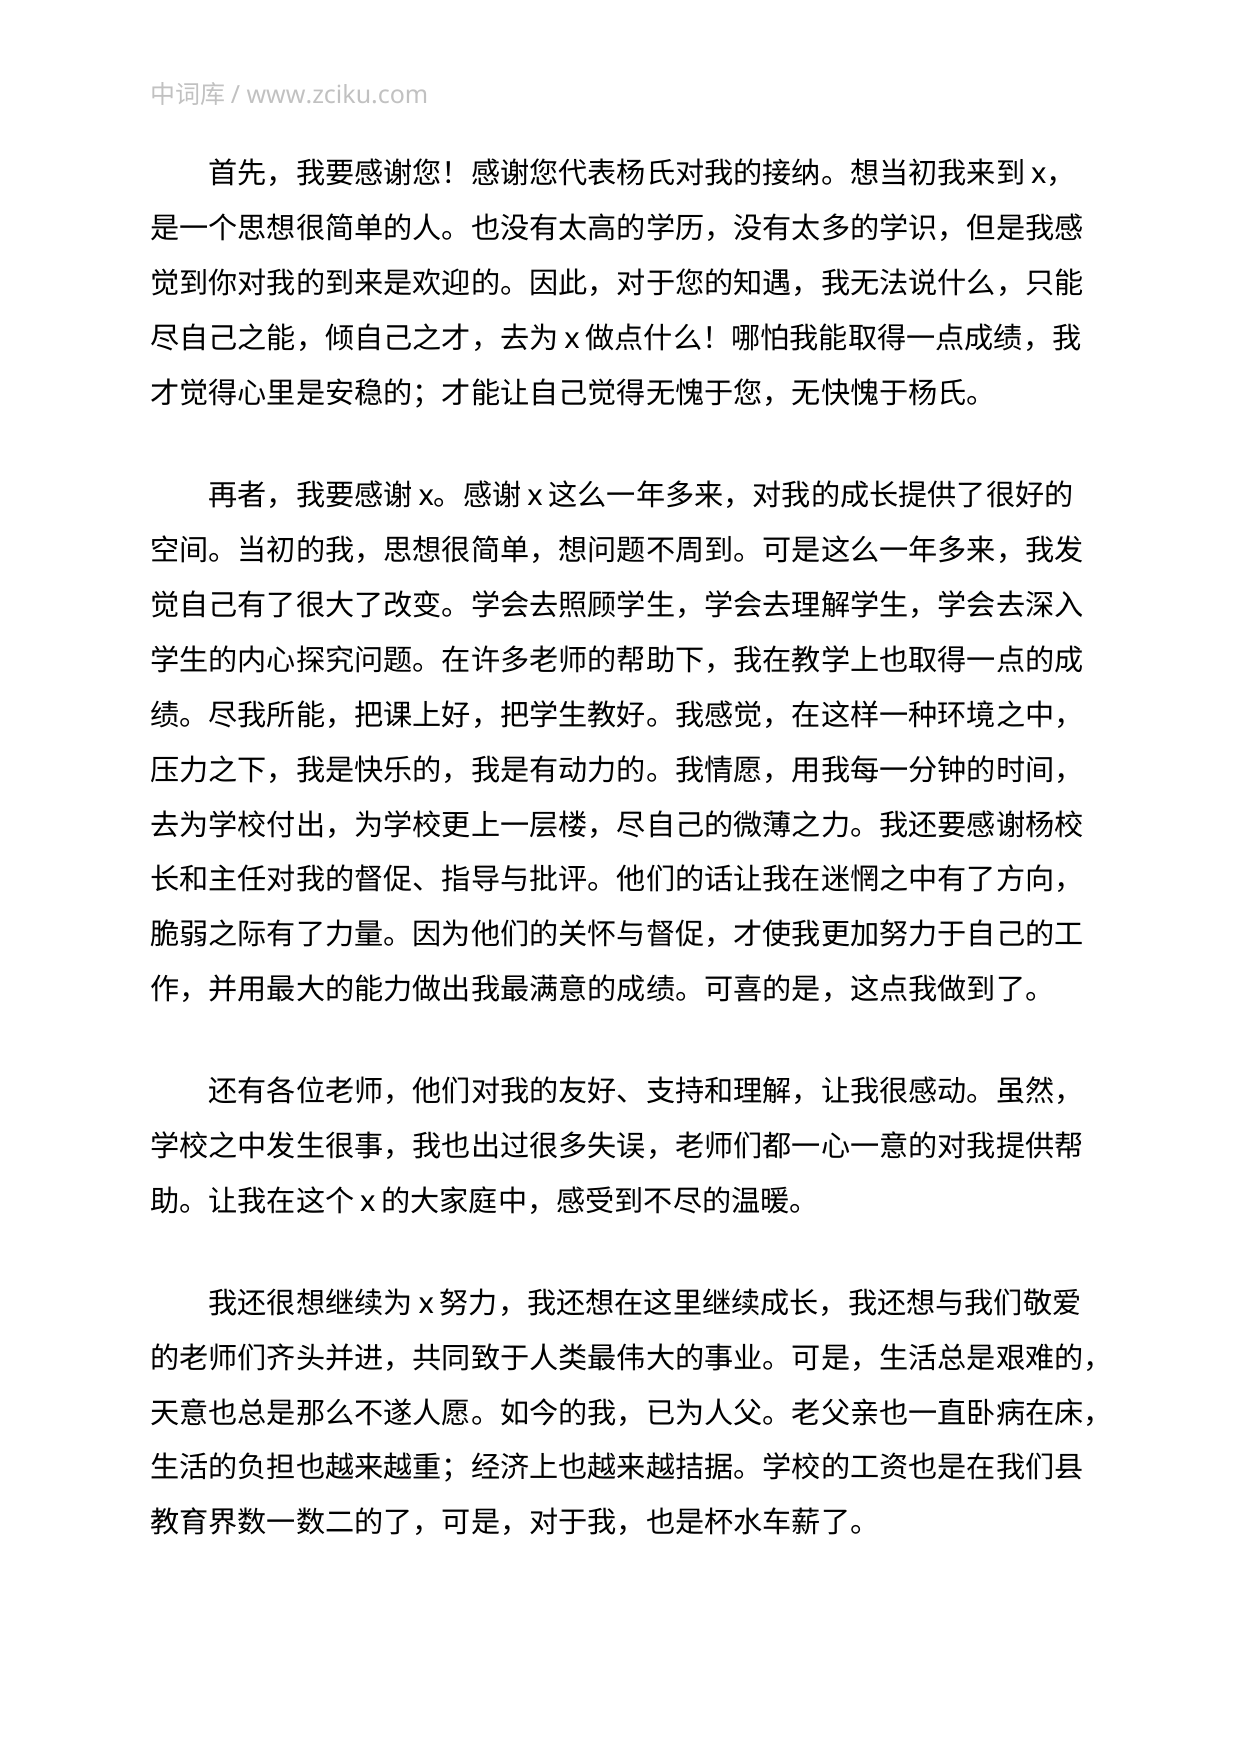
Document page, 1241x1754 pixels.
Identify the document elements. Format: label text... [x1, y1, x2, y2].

text 还有各位老师，他们对我的友好、支持和理解，让我很感动。虽然，学校之中发生很事，我也出过很多失误，老师们都一心一意的对我提供帮助。让我在这个x的大家庭中，感受到不尽的温暖。 [150, 1067, 1090, 1220]
text 首先，我要感谢您！感谢您代表杨氏对我的接纳。想当初我来到x，是一个思想很简单的人。也没有太高的学历，没有太多的学识，但是我感觉到你对我的到来是欢迎的。因此，对于您的知遇，我无法说什么，只能尽自己之能，倾自己之才，去为x做点什么！哪怕我能取得一点成绩，我才觉得心里是安稳的；才能让自己觉得无愧于您，无快愧于杨氏。 [150, 150, 1090, 412]
text 我还很想继续为x努力，我还想在这里继续成长，我还想与我们敬爱的老师们齐头并进，共同致于人类最伟大的事业。可是，生活总是艰难的，天意也总是那么不遂人愿。如今的我，已为人父。老父亲也一直卧病在床，生活的负担也越来越重；经济上也越来越拮据。学校的工资也是在我们县教育界数一数二的了，可是，对于我，也是杯水车薪了。 [150, 1279, 1090, 1541]
text 再者，我要感谢x。感谢x这么一年多来，对我的成长提供了很好的空间。当初的我，思想很简单，想问题不周到。可是这么一年多来，我发觉自己有了很大了改变。学会去照顾学生，学会去理解学生，学会去深入学生的内心探究问题。在许多老师的帮助下，我在教学上也取得一点的成绩。尽我所能，把课上好，把学生教好。我感觉，在这样一种环境之中，压力之下，我是快乐的，我是有动力的。我情愿，用我每一分钟的时间，去为学校付出，为学校更上一层楼，尽自己的微薄之力。我还要感谢杨校长和主任对我的督促、指导与批评。他们的话让我在迷惘之中有了方向，脆弱之际有了力量。因为他们的关怀与督促，才使我更加努力于自己的工作，并用最大的能力做出我最满意的成绩。可喜的是，这点我做到了。 [150, 472, 1090, 1008]
